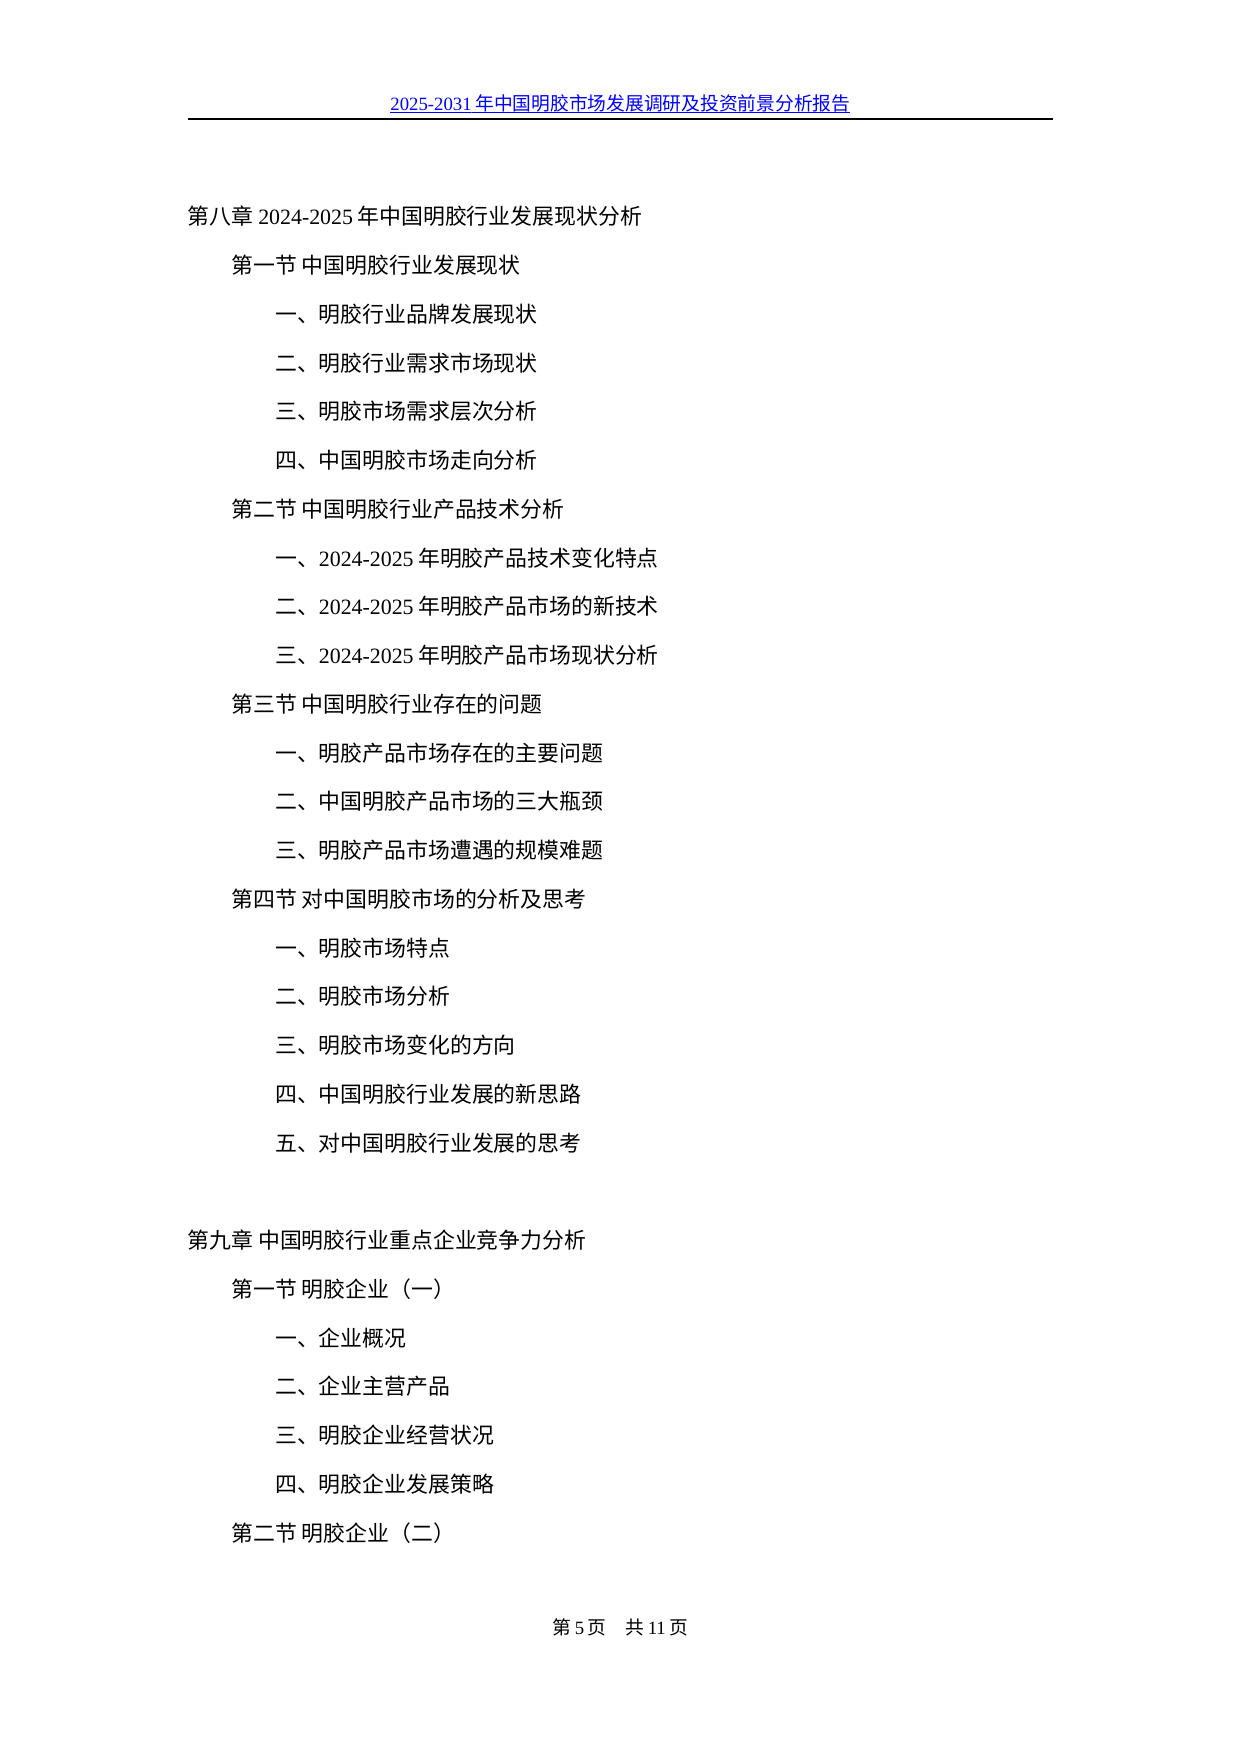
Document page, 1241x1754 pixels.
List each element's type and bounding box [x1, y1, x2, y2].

text [187, 150, 1053, 1548]
